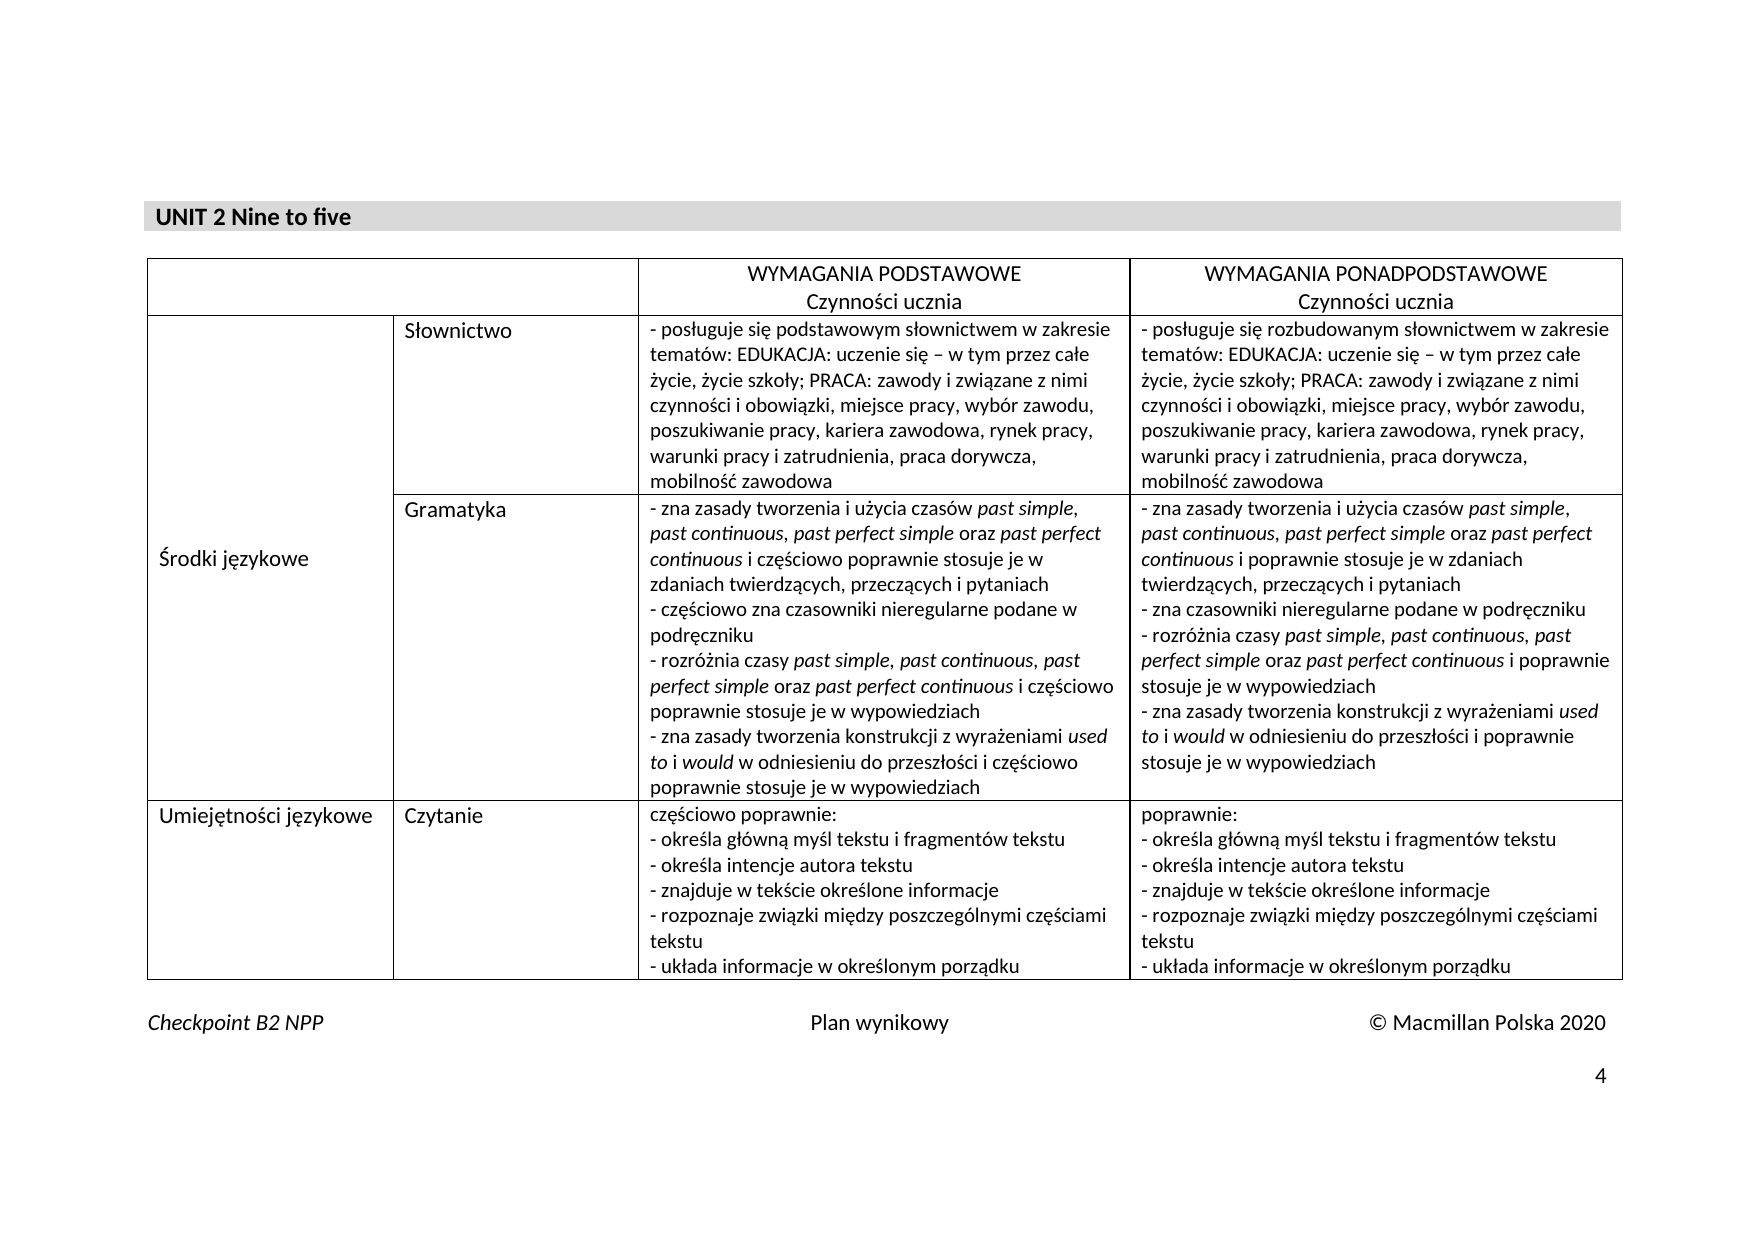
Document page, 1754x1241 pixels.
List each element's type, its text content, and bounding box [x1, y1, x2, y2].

table_cell - posługuje się rozbudowanym słownictwem w zakresie tematów: EDUKACJA: uczenie się – w tym przez całe życie, życie szkoły; PRACA: zawody i związane z nimi czynności i obowiązki, miejsce pracy, wybór zawodu, poszukiwanie pracy, kariera zawodowa, rynek pracy, warunki pracy i zatrudnienia, praca dorywcza, mobilność zawodowa [1131, 316, 1622, 494]
table_cell Czytanie [394, 801, 638, 979]
table_cell - zna zasady tworzenia i użycia czasów past simple, past continuous, past perfect simple oraz past perfect continuous i częściowo poprawnie stosuje je w zdaniach twierdzących, przeczących i pytaniach - częściowo zna czasowniki nieregularne podane w podręczniku - rozróżnia czasy past simple, past continuous, past perfect simple oraz past perfect continuous i częściowo poprawnie stosuje je w wypowiedziach - zna zasady tworzenia konstrukcji z wyrażeniami used to i would w odniesieniu do przeszłości i częściowo poprawnie stosuje je w wypowiedziach [639, 495, 1129, 800]
table_cell Słownictwo [394, 316, 638, 494]
table_cell - posługuje się podstawowym słownictwem w zakresie tematów: EDUKACJA: uczenie się – w tym przez całe życie, życie szkoły; PRACA: zawody i związane z nimi czynności i obowiązki, miejsce pracy, wybór zawodu, poszukiwanie pracy, kariera zawodowa, rynek pracy, warunki pracy i zatrudnienia, praca dorywcza, mobilność zawodowa [639, 316, 1129, 494]
table_cell - zna zasady tworzenia i użycia czasów past simple, past continuous, past perfect simple oraz past perfect continuous i poprawnie stosuje je w zdaniach twierdzących, przeczących i pytaniach - zna czasowniki nieregularne podane w podręczniku - rozróżnia czasy past simple, past continuous, past perfect simple oraz past perfect continuous i poprawnie stosuje je w wypowiedziach - zna zasady tworzenia konstrukcji z wyrażeniami used to i would w odniesieniu do przeszłości i poprawnie stosuje je w wypowiedziach [1131, 495, 1622, 800]
table_header WYMAGANIA PODSTAWOWE Czynności ucznia [639, 259, 1129, 315]
table_header UNIT 2 Nine to five [144, 201, 1621, 231]
table_header [148, 259, 638, 315]
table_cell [148, 801, 393, 979]
table_cell częściowo poprawnie: - określa główną myśl tekstu i fragmentów tekstu - określa intencje autora tekstu - znajduje w tekście określone informacje - rozpoznaje związki między poszczególnymi częściami tekstu - układa informacje w określonym porządku [639, 801, 1129, 979]
table_cell poprawnie: - określa główną myśl tekstu i fragmentów tekstu - określa intencje autora tekstu - znajduje w tekście określone informacje - rozpoznaje związki między poszczególnymi częściami tekstu - układa informacje w określonym porządku [1131, 801, 1622, 979]
table_cell Gramatyka [394, 495, 638, 800]
table_header WYMAGANIA PONADPODSTAWOWE Czynności ucznia [1131, 259, 1622, 315]
table_cell Środki językowe [148, 316, 393, 800]
